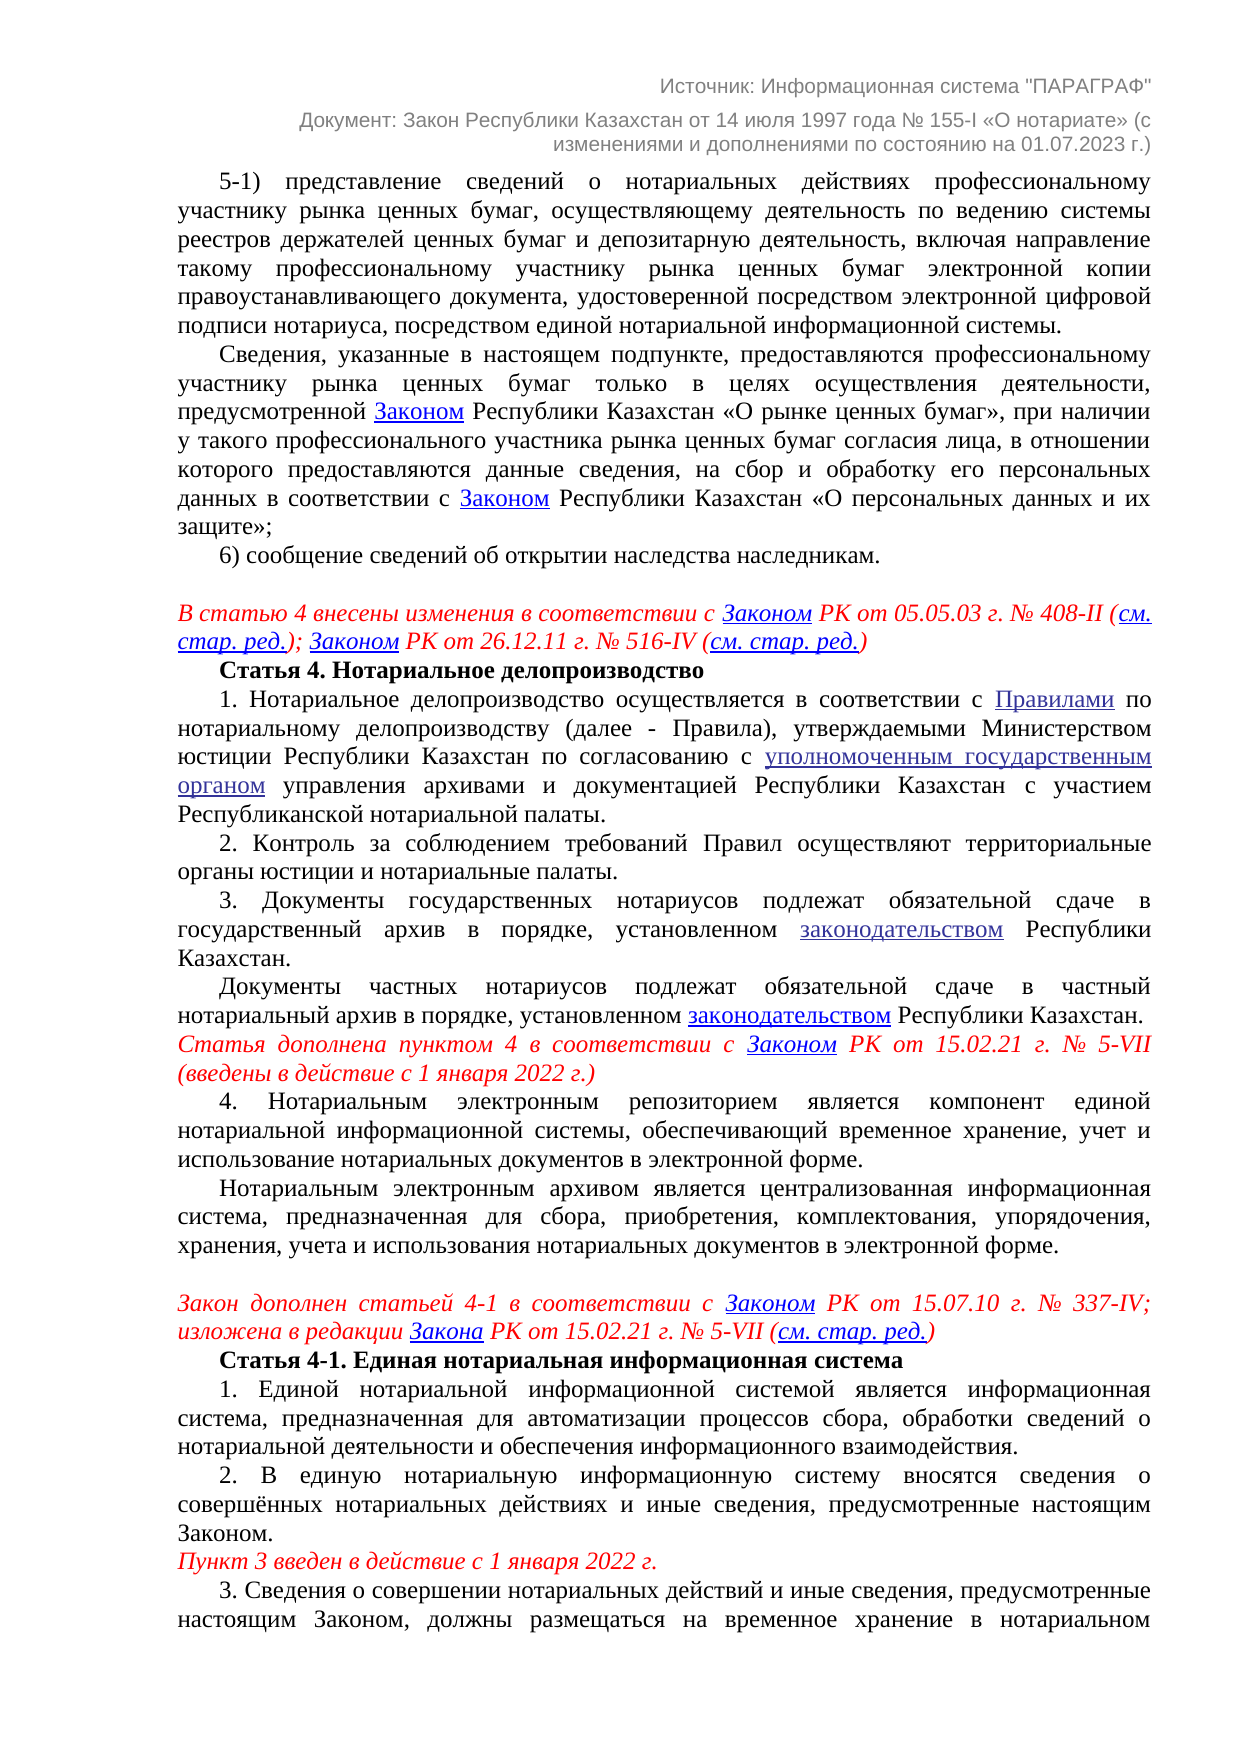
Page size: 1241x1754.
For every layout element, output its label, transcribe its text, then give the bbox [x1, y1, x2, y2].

text 2. Контроль за соблюдением требований Правил осуществляют территориальные органы юстиции и нотариальные палаты. [177, 828, 1152, 885]
text Сведения, указанные в настоящем подпункте, предоставляются профессиональному участнику рынка ценных бумаг только в целях осуществления деятельности, предусмотренной Законом Республики Казахстан «О рынке ценных бумаг», при наличии у такого профессионального участника рынка ценных бумаг согласия лица, в отношении которого предоставляются данные сведения, на сбор и обработку его персональных данных в соответствии с Законом Республики Казахстан «О персональных данных и их защите»; [177, 339, 1152, 540]
text 4. Нотариальным электронным репозиторием является компонент единой нотариальной информационной системы, обеспечивающий временное хранение, учет и использование нотариальных документов в электронной форме. [177, 1086, 1152, 1173]
text Нотариальным электронным архивом является централизованная информационная система, предназначенная для сбора, приобретения, комплектования, упорядочения, хранения, учета и использования нотариальных документов в электронной форме. [177, 1173, 1152, 1259]
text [177, 1575, 1152, 1633]
text 6) сообщение сведений об открытии наследства наследникам. [177, 540, 1152, 569]
text Пункт 3 введен в действие с 1 января 2022 г. [177, 1546, 1152, 1575]
text Документы частных нотариусов подлежат обязательной сдаче в частный нотариальный архив в порядке, установленном законодательством Республики Казахстан. [177, 971, 1152, 1029]
text 1. Единой нотариальной информационной системой является информационная система, предназначенная для автоматизации процессов сбора, обработки сведений о нотариальной деятельности и обеспечения информационного взаимодействия. [177, 1374, 1152, 1460]
text 1. Нотариальное делопроизводство осуществляется в соответствии с Правилами по нотариальному делопроизводству (далее - Правила), утверждаемыми Министерством юстиции Республики Казахстан по согласованию с уполномоченным государственным органом управления архивами и документацией Республики Казахстан с участием Республиканской нотариальной палаты. [177, 684, 1152, 828]
text Закон дополнен статьей 4-1 в соответствии с Законом РК от 15.07.10 г. № 337-IV; изложена в редакции Закона РК от 15.02.21 г. № 5-VIІ (см. стар. ред.) [177, 1288, 1152, 1345]
text Статья дополнена пунктом 4 в соответствии с Законом РК от 15.02.21 г. № 5-VIІ (введены в действие с 1 января 2022 г.) [177, 1029, 1152, 1086]
text 2. В единую нотариальную информационную систему вносятся сведения о совершённых нотариальных действиях и иные сведения, предусмотренные настоящим Законом. [177, 1460, 1152, 1546]
text 5-1) представление сведений о нотариальных действиях профессиональному участнику рынка ценных бумаг, осуществляющему деятельность по ведению системы реестров держателей ценных бумаг и депозитарную деятельность, включая направление такому профессиональному участнику рынка ценных бумаг электронной копии правоустанавливающего документа, удостоверенной посредством электронной цифровой подписи нотариуса, посредством единой нотариальной информационной системы. [177, 166, 1152, 339]
text Статья 4-1. Единая нотариальная информационная система [219, 1345, 1152, 1374]
text 3. Документы государственных нотариусов подлежат обязательной сдаче в государственный архив в порядке, установленном законодательством Республики Казахстан. [177, 885, 1152, 971]
text Статья 4. Нотариальное делопроизводство [177, 655, 1152, 684]
text В статью 4 внесены изменения в соответствии с Законом РК от 05.05.03 г. № 408-II (см. стар. ред.); Законом РК от 26.12.11 г. № 516-IV (см. стар. ред.) [177, 598, 1152, 655]
